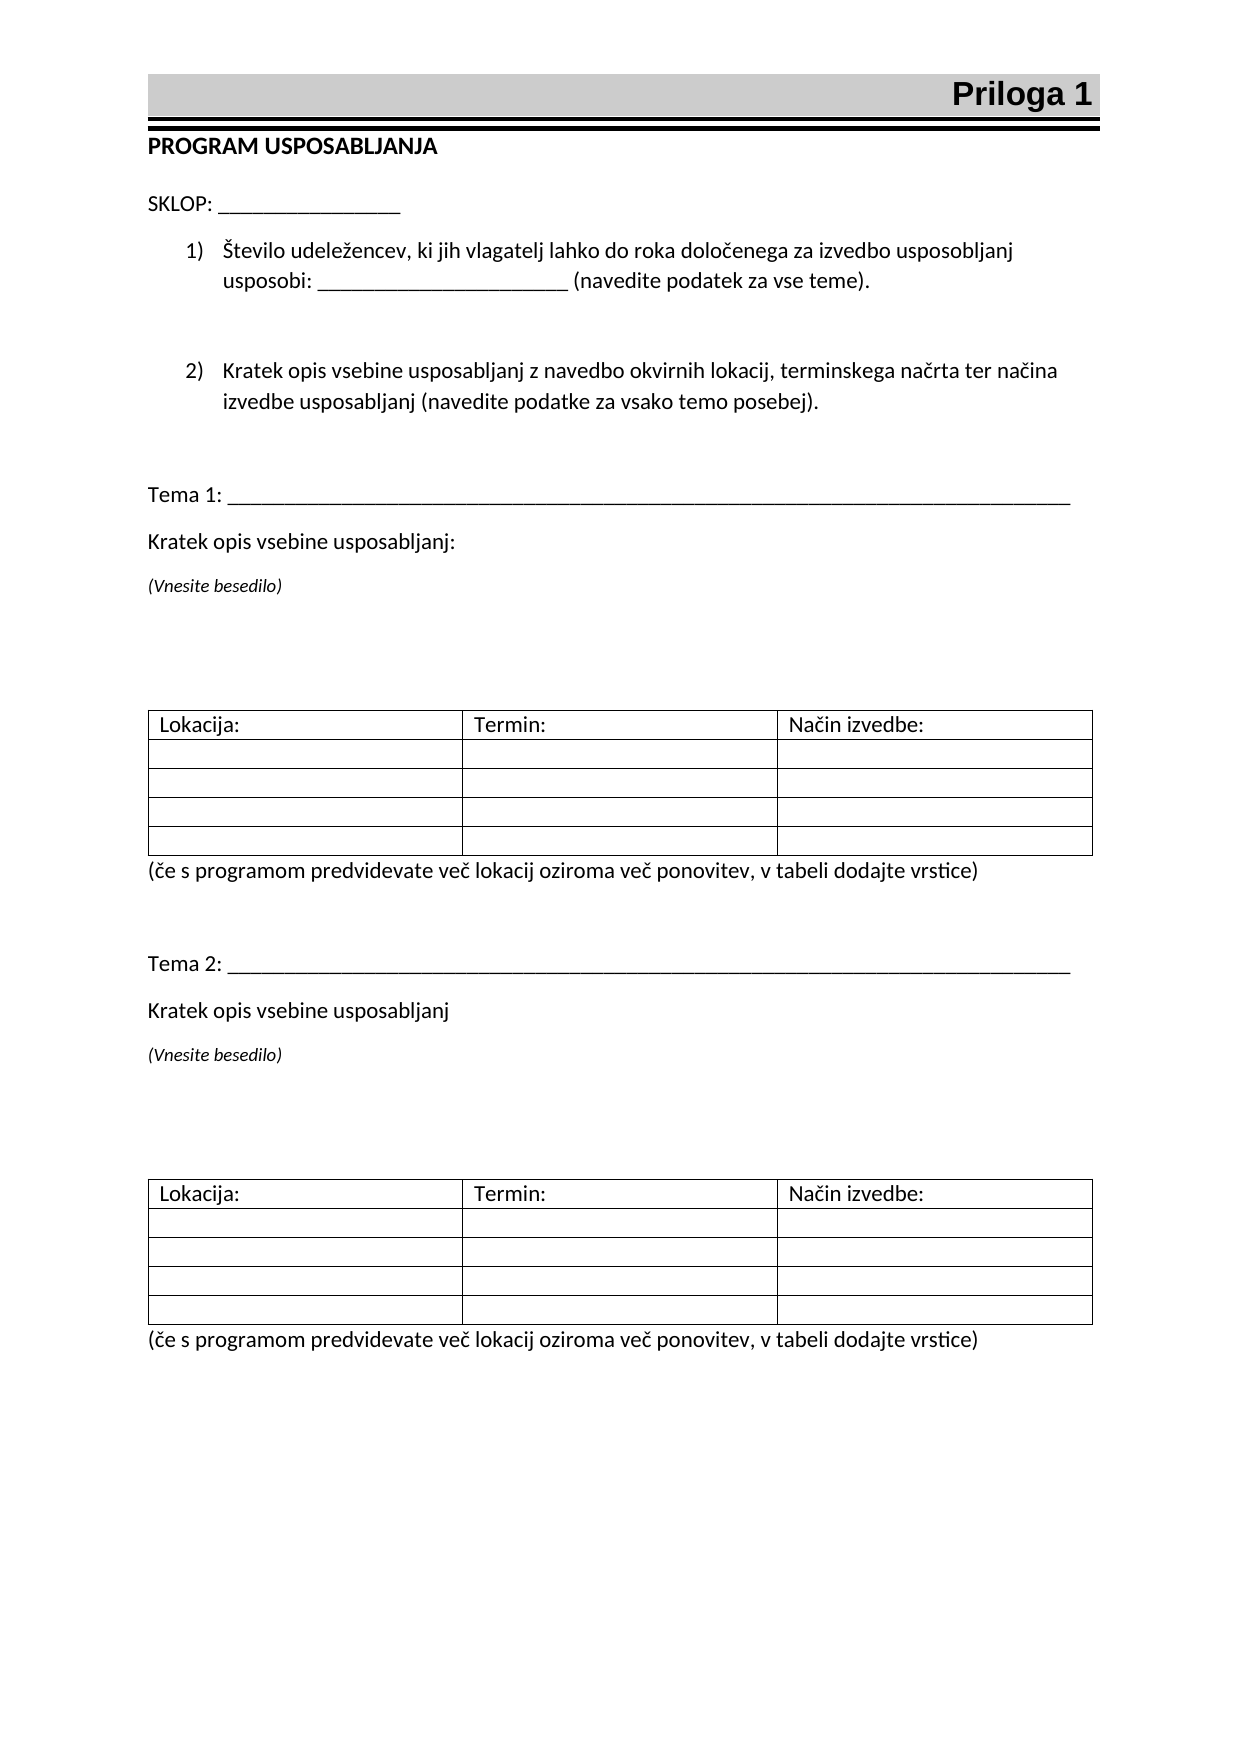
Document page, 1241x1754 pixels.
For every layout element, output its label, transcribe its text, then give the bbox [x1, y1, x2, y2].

table_header Lokacija: [149, 1180, 462, 1207]
table_cell [463, 1209, 777, 1237]
table_header Termin: [463, 1180, 777, 1207]
table_cell [778, 740, 1092, 768]
table_cell [778, 827, 1092, 855]
list Število udeležencev, ki jih vlagatelj lahko do roka določenega za izvedbo usposobljanj usposobi: ______________________ (navedite podatek za vse teme). [185, 236, 1093, 294]
table_cell [463, 740, 777, 768]
table_cell [778, 1209, 1092, 1237]
table_cell [463, 798, 777, 826]
table_header Način izvedbe: [778, 711, 1092, 738]
text (Vnesite besedilo) [148, 574, 1093, 597]
text (če s programom predvidevate več lokacij oziroma več ponovitev, v tabeli dodajte vrstice) [148, 1325, 1093, 1353]
table_cell [778, 769, 1092, 797]
table_cell [463, 1296, 777, 1324]
table_cell [463, 1267, 777, 1295]
table_cell [463, 1238, 777, 1266]
table_header Način izvedbe: [778, 1180, 1092, 1207]
table_cell [149, 1267, 462, 1295]
text (če s programom predvidevate več lokacij oziroma več ponovitev, v tabeli dodajte vrstice) [148, 856, 1093, 884]
table_cell [778, 1267, 1092, 1295]
table_cell [149, 1238, 462, 1266]
text Tema 1: __________________________________________________________________________ [148, 481, 1093, 509]
table_header Termin: [463, 711, 777, 738]
text (Vnesite besedilo) [148, 1043, 1093, 1066]
list Kratek opis vsebine usposabljanj z navedbo okvirnih lokacij, terminskega načrta ter načina izvedbe usposabljanj (navedite podatke za vsako temo posebej). [185, 357, 1093, 415]
table_cell [149, 769, 462, 797]
table_cell [149, 1209, 462, 1237]
text SKLOP: ________________ [148, 189, 1093, 217]
table_cell [463, 827, 777, 855]
text Kratek opis vsebine usposabljanj [148, 996, 1093, 1024]
table_cell [149, 740, 462, 768]
table_cell [149, 798, 462, 826]
table_cell [778, 798, 1092, 826]
text Tema 2: __________________________________________________________________________ [148, 949, 1093, 978]
table_cell [463, 769, 777, 797]
table_cell [149, 1296, 462, 1324]
table_cell [149, 827, 462, 855]
table_cell [778, 1296, 1092, 1324]
text Kratek opis vsebine usposabljanj: [148, 527, 1093, 556]
table_cell [778, 1238, 1092, 1266]
table_header Lokacija: [149, 711, 462, 738]
